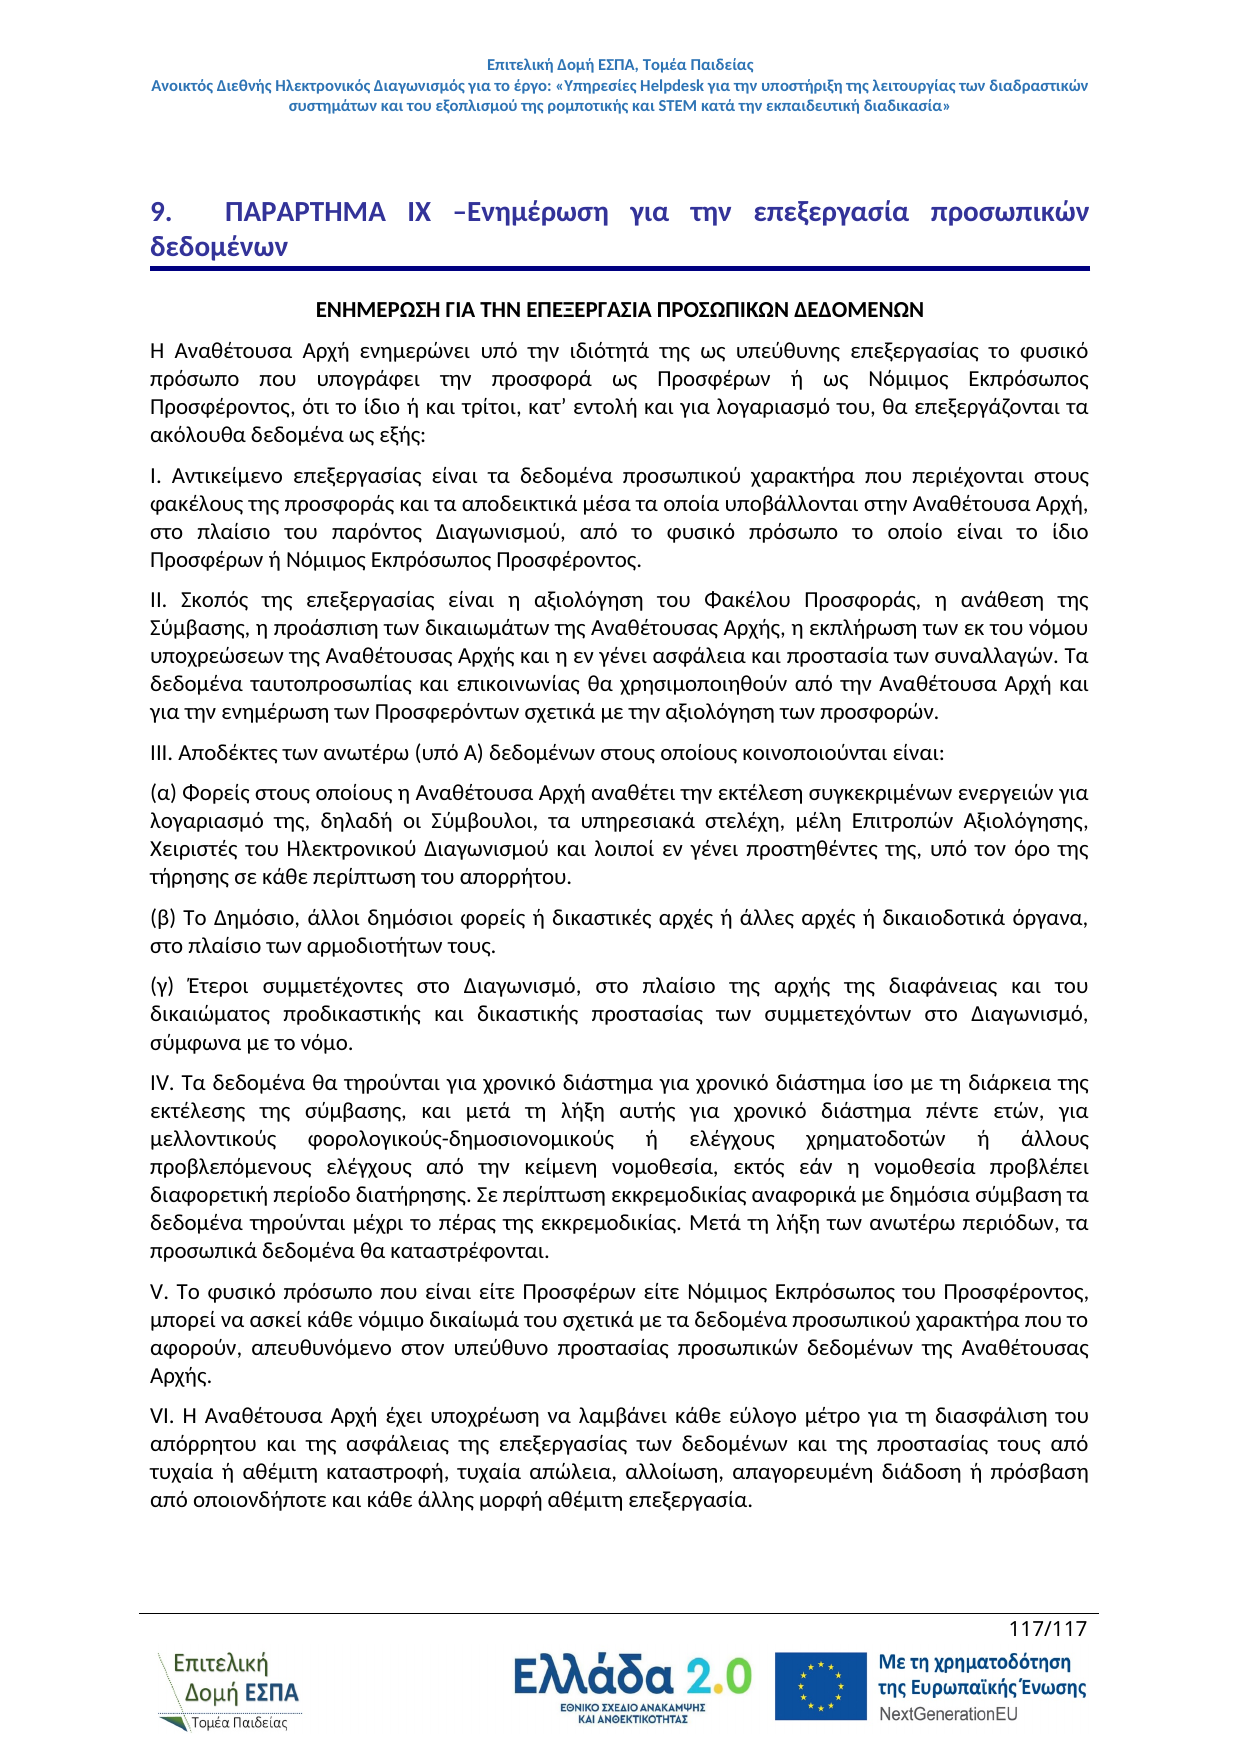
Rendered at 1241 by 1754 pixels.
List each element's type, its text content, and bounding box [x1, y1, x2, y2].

text ΙΙ. Σκοπός της επεξεργασίας είναι η αξιολόγηση του Φακέλου Προσφοράς, η ανάθεση της Σύμβασης, η προάσπιση των δικαιωμάτων της Αναθέτουσας Αρχής, η εκπλήρωση των εκ του νόμου υποχρεώσεων της Αναθέτουσας Αρχής και η εν γένει ασφάλεια και προστασία των συναλλαγών. Τα δεδομένα ταυτοπροσωπίας και επικοινωνίας θα χρησιμοποιηθούν από την Αναθέτουσα Αρχή και για την ενημέρωση των Προσφερόντων σχετικά με την αξιολόγηση των προσφορών. [150, 585, 1090, 725]
text Ι. Αντικείμενο επεξεργασίας είναι τα δεδομένα προσωπικού χαρακτήρα που περιέχονται στους φακέλους της προσφοράς και τα αποδεικτικά μέσα τα οποία υποβάλλονται στην Αναθέτουσα Αρχή, στο πλαίσιο του παρόντος Διαγωνισμού, από το φυσικό πρόσωπο το οποίο είναι το ίδιο Προσφέρων ή Νόμιμος Εκπρόσωπος Προσφέροντος. [150, 461, 1090, 573]
text (β) Το Δημόσιο, άλλοι δημόσιοι φορείς ή δικαστικές αρχές ή άλλες αρχές ή δικαιοδοτικά όργανα, στο πλαίσιο των αρμοδιοτήτων τους. [150, 903, 1090, 959]
text V. Το φυσικό πρόσωπο που είναι είτε Προσφέρων είτε Νόμιμος Εκπρόσωπος του Προσφέροντος, μπορεί να ασκεί κάθε νόμιμο δικαίωμά του σχετικά με τα δεδομένα προσωπικού χαρακτήρα που το αφορούν, απευθυνόμενο στον υπεύθυνο προστασίας προσωπικών δεδομένων της Αναθέτουσας Αρχής. [150, 1277, 1090, 1389]
text (α) Φορείς στους οποίους η Αναθέτουσα Αρχή αναθέτει την εκτέλεση συγκεκριμένων ενεργειών για λογαριασμό της, δηλαδή οι Σύμβουλοι, τα υπηρεσιακά στελέχη, μέλη Επιτροπών Αξιολόγησης, Χειριστές του Ηλεκτρονικού Διαγωνισμού και λοιποί εν γένει προστηθέντες της, υπό τον όρο της τήρησης σε κάθε περίπτωση του απορρήτου. [150, 778, 1090, 891]
subtitle ΠΑΡΑΡΤΗΜΑ ΙΧ –Ενημέρωση για την επεξεργασία προσωπικών δεδομένων [150, 193, 1090, 266]
text IV. Τα δεδομένα θα τηρούνται για χρονικό διάστημα για χρονικό διάστημα ίσο με τη διάρκεια της εκτέλεσης της σύμβασης, και μετά τη λήξη αυτής για χρονικό διάστημα πέντε ετών, για μελλοντικούς φορολογικούς-δημοσιονομικούς ή ελέγχους χρηματοδοτών ή άλλους προβλεπόμενους ελέγχους από την κείμενη νομοθεσία, εκτός εάν η νομοθεσία προβλέπει διαφορετική περίοδο διατήρησης. Σε περίπτωση εκκρεμοδικίας αναφορικά με δημόσια σύμβαση τα δεδομένα τηρούνται μέχρι το πέρας της εκκρεμοδικίας. Μετά τη λήξη των ανωτέρω περιόδων, τα προσωπικά δεδομένα θα καταστρέφονται. [150, 1068, 1090, 1264]
text ΕΝΗΜΕΡΩΣΗ ΓΙΑ ΤΗΝ ΕΠΕΞΕΡΓΑΣΙΑ ΠΡΟΣΩΠΙΚΩΝ ΔΕΔΟΜΕΝΩΝ [150, 296, 1090, 324]
text Η Αναθέτουσα Αρχή ενημερώνει υπό την ιδιότητά της ως υπεύθυνης επεξεργασίας το φυσικό πρόσωπο που υπογράφει την προσφορά ως Προσφέρων ή ως Νόμιμος Εκπρόσωπος Προσφέροντος, ότι το ίδιο ή και τρίτοι, κατ’ εντολή και για λογαριασμό του, θα επεξεργάζονται τα ακόλουθα δεδομένα ως εξής: [150, 336, 1090, 448]
text VI. H Αναθέτουσα Αρχή έχει υποχρέωση να λαμβάνει κάθε εύλογο μέτρο για τη διασφάλιση του απόρρητου και της ασφάλειας της επεξεργασίας των δεδομένων και της προστασίας τους από τυχαία ή αθέμιτη καταστροφή, τυχαία απώλεια, αλλοίωση, απαγορευμένη διάδοση ή πρόσβαση από οποιονδήποτε και κάθε άλλης μορφή αθέμιτη επεξεργασία. [150, 1401, 1090, 1513]
picture [151, 1644, 1089, 1734]
text (γ) Έτεροι συμμετέχοντες στο Διαγωνισμό, στο πλαίσιο της αρχής της διαφάνειας και του δικαιώματος προδικαστικής και δικαστικής προστασίας των συμμετεχόντων στο Διαγωνισμό, σύμφωνα με το νόμο. [150, 972, 1090, 1056]
text ΙΙΙ. Αποδέκτες των ανωτέρω (υπό Α) δεδομένων στους οποίους κοινοποιούνται είναι: [150, 738, 1090, 766]
